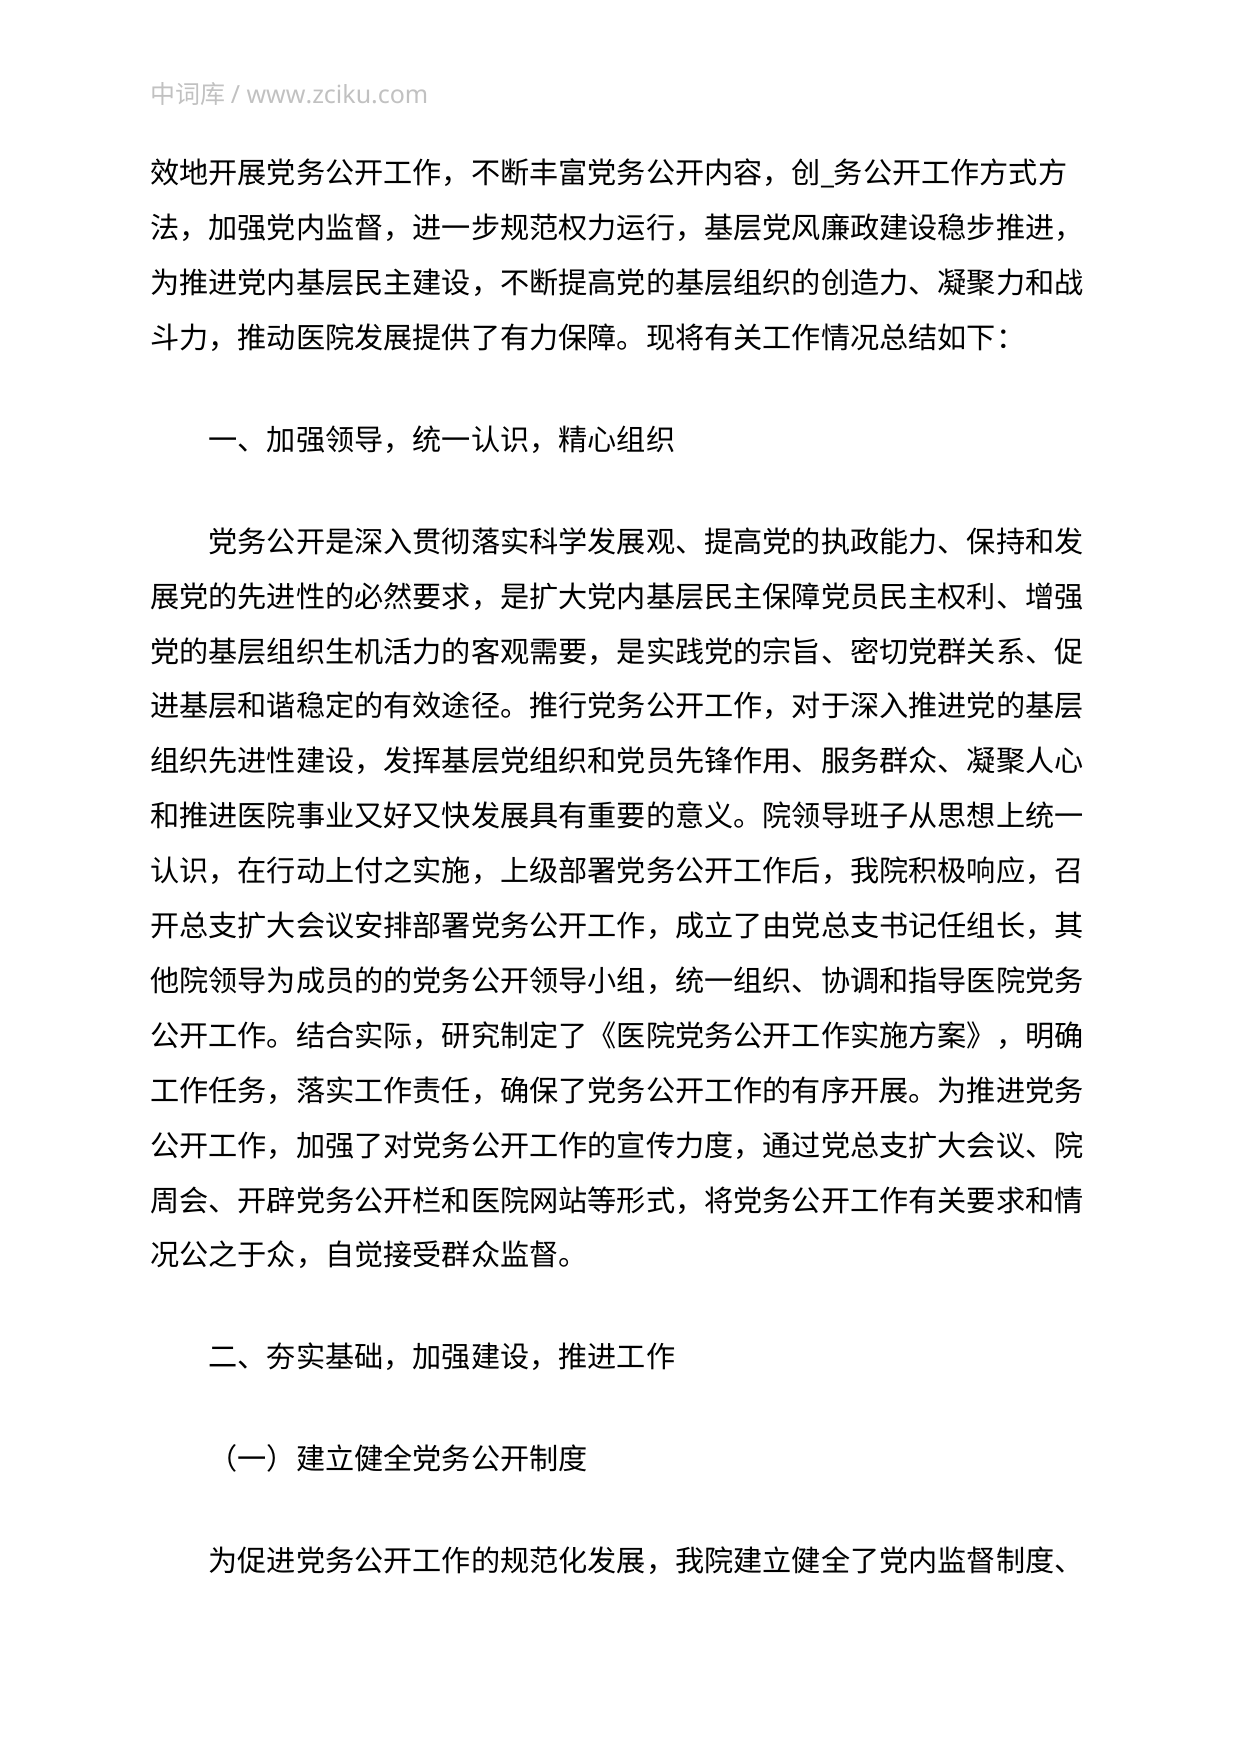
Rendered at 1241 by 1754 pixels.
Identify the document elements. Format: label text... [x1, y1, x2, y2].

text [150, 150, 1090, 357]
text 党务公开是深入贯彻落实科学发展观、提高党的执政能力、保持和发展党的先进性的必然要求，是扩大党内基层民主保障党员民主权利、增强党的基层组织生机活力的客观需要，是实践党的宗旨、密切党群关系、促进基层和谐稳定的有效途径。推行党务公开工作，对于深入推进党的基层组织先进性建设，发挥基层党组织和党员先锋作用、服务群众、凝聚人心和推进医院事业又好又快发展具有重要的意义。院领导班子从思想上统一认识，在行动上付之实施，上级部署党务公开工作后，我院积极响应，召开总支扩大会议安排部署党务公开工作，成立了由党总支书记任组长，其他院领导为成员的的党务公开领导小组，统一组织、协调和指导医院党务公开工作。结合实际，研究制定了《医院党务公开工作实施方案》，明确工作任务，落实工作责任，确保了党务公开工作的有序开展。为推进党务公开工作，加强了对党务公开工作的宣传力度，通过党总支扩大会议、院周会、开辟党务公开栏和医院网站等形式，将党务公开工作有关要求和情况公之于众，自觉接受群众监督。 [150, 518, 1090, 1274]
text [150, 1537, 1090, 1579]
text （一）建立健全党务公开制度 [150, 1436, 1090, 1478]
text 一、加强领导，统一认识，精心组织 [150, 417, 1090, 459]
text 二、夯实基础，加强建设，推进工作 [150, 1334, 1090, 1376]
